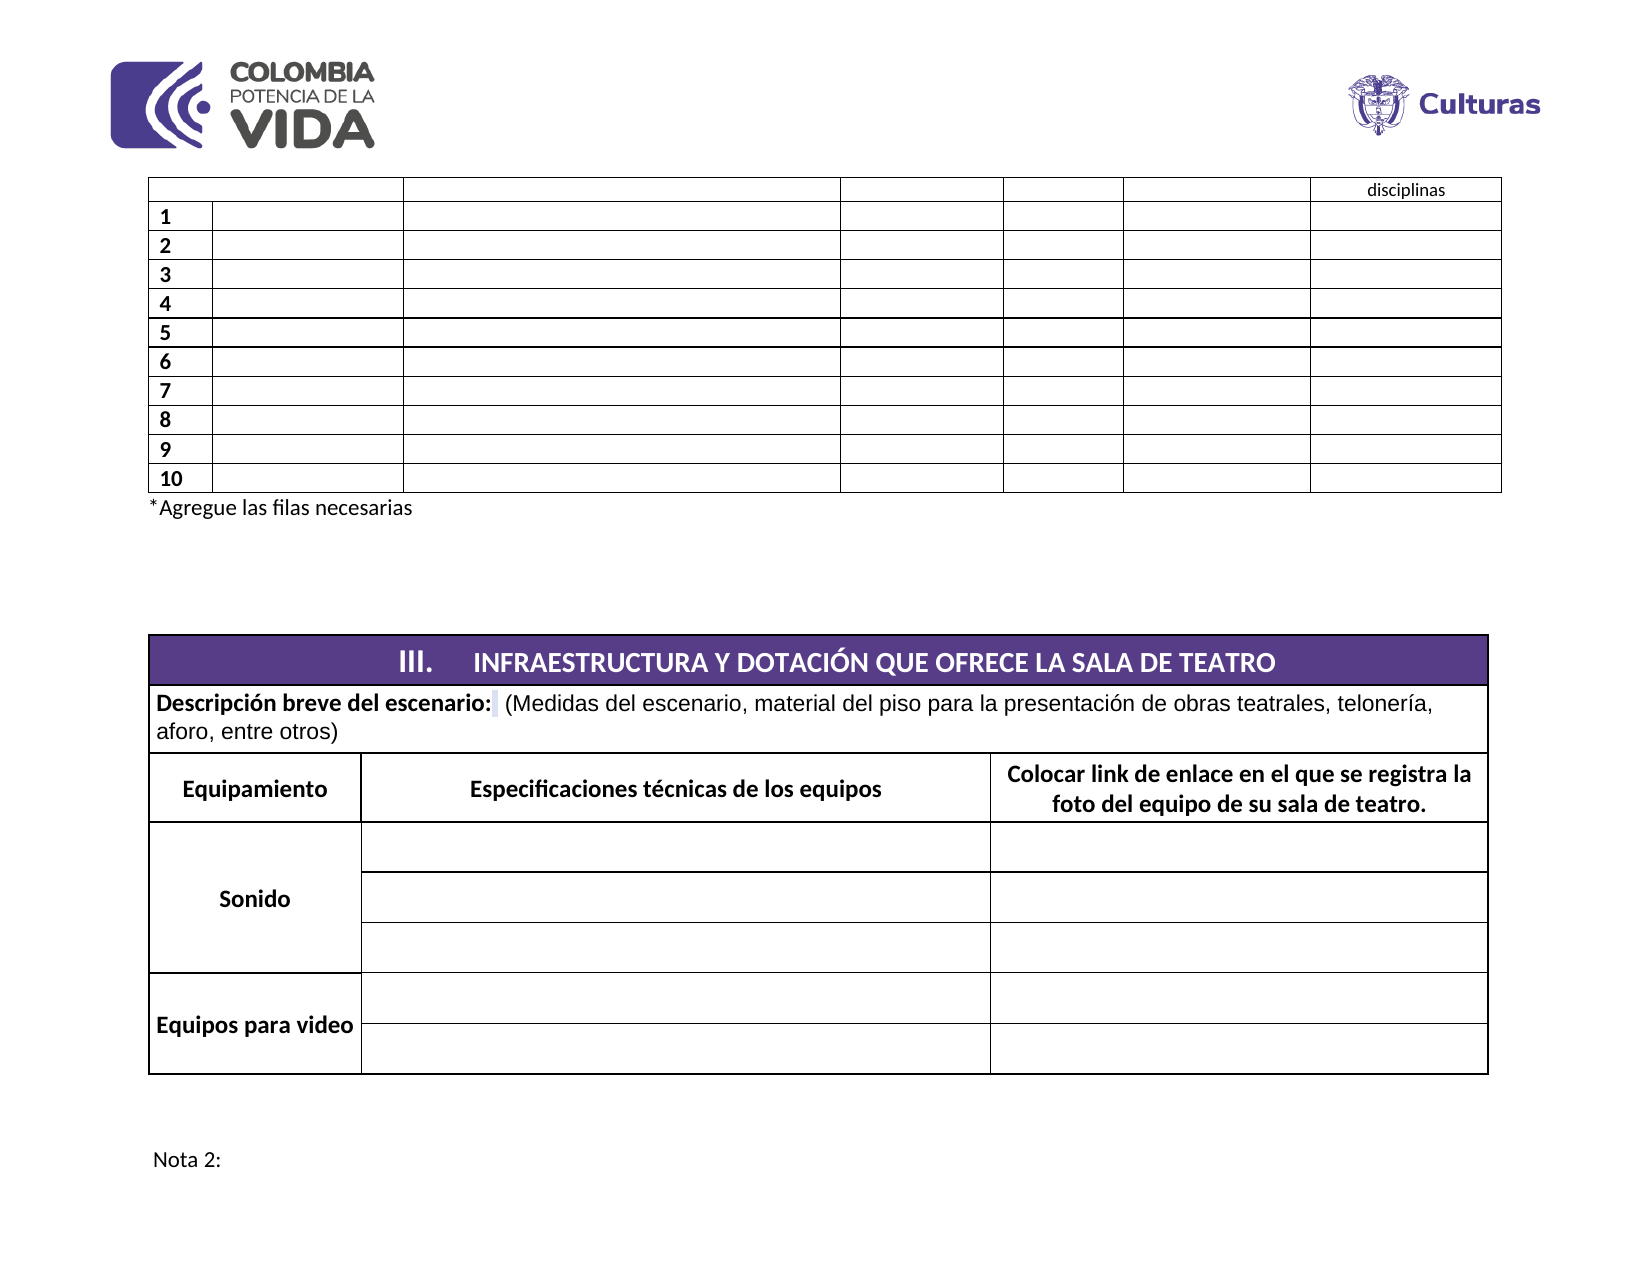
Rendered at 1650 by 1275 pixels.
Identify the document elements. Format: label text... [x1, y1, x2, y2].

table_cell 6 [149, 348, 212, 376]
table_cell [213, 377, 403, 404]
table_header INFRAESTRUCTURA Y DOTACIÓN QUE OFRECE LA SALA DE TEATRO [150, 636, 1487, 684]
table_cell [1124, 202, 1310, 230]
table_cell [362, 973, 990, 1023]
table_cell [841, 260, 1003, 288]
table_cell [1311, 202, 1501, 230]
table_cell [404, 319, 840, 346]
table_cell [841, 178, 1003, 201]
table_cell 2 [149, 231, 212, 259]
table_cell Descripción breve del escenario: (Medidas del escenario, material del piso para la presentación de obras teatrales, telonería, aforo, entre otros) [150, 686, 1487, 752]
table_cell [404, 435, 840, 463]
table_cell Especificaciones técnicas de los equipos [362, 754, 990, 821]
table_cell [1004, 406, 1123, 434]
table_cell [1124, 348, 1310, 376]
table_cell 7 [149, 377, 212, 404]
table_cell [841, 348, 1003, 376]
table_cell [213, 202, 403, 230]
table_cell [362, 923, 990, 972]
table_cell [1004, 231, 1123, 259]
table_cell [1124, 319, 1310, 346]
text *Agregue las filas necesarias [148, 493, 1502, 521]
table_cell [841, 231, 1003, 259]
table_cell 4 [149, 289, 212, 317]
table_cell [404, 178, 840, 201]
table_cell [1004, 289, 1123, 317]
table_cell [1124, 435, 1310, 463]
table_cell [213, 464, 403, 492]
table_cell [841, 377, 1003, 404]
table_cell [841, 289, 1003, 317]
table_cell [1124, 231, 1310, 259]
table_cell 3 [149, 260, 212, 288]
table_cell [1311, 348, 1501, 376]
table_cell [991, 823, 1487, 871]
table_cell [404, 464, 840, 492]
table_cell 9 [149, 435, 212, 463]
table_cell Equipos para video [150, 974, 361, 1073]
table_cell [1311, 377, 1501, 404]
table_cell [1004, 260, 1123, 288]
table_cell [1004, 464, 1123, 492]
table_cell [841, 406, 1003, 434]
table_cell [213, 231, 403, 259]
table_cell Equipamiento [150, 754, 360, 821]
table_cell [1004, 377, 1123, 404]
table_cell [841, 202, 1003, 230]
table_cell [1124, 289, 1310, 317]
table_cell 5 [149, 319, 212, 346]
table_cell 1 [149, 202, 212, 230]
table_cell [1124, 464, 1310, 492]
table_cell [1311, 289, 1501, 317]
table_cell [1311, 319, 1501, 346]
table_cell [404, 289, 840, 317]
table_cell [213, 319, 403, 346]
table_cell [1311, 406, 1501, 434]
table_cell [1004, 202, 1123, 230]
table_cell [213, 260, 403, 288]
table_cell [149, 178, 403, 201]
table_cell [991, 973, 1487, 1023]
table_cell [1124, 377, 1310, 404]
table_cell [1311, 260, 1501, 288]
table_cell [991, 923, 1487, 972]
table_cell [362, 823, 990, 871]
table_cell [404, 202, 840, 230]
table_cell 10 [149, 464, 212, 492]
table_cell 8 [149, 406, 212, 434]
table_cell [991, 873, 1487, 922]
table_cell [1004, 319, 1123, 346]
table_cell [1004, 178, 1123, 201]
table_cell [841, 319, 1003, 346]
picture [105, 0, 1545, 210]
table_cell [1004, 435, 1123, 463]
table_cell [1311, 231, 1501, 259]
table_cell [1124, 260, 1310, 288]
table_cell [404, 406, 840, 434]
table_cell [404, 377, 840, 404]
table_cell [841, 464, 1003, 492]
table_cell [1311, 464, 1501, 492]
table_cell [213, 289, 403, 317]
table_cell [1124, 406, 1310, 434]
table_cell [991, 1024, 1487, 1073]
table_cell [213, 348, 403, 376]
table_cell Sonido [150, 823, 361, 972]
table_cell [213, 435, 403, 463]
table_cell Colocar link de enlace en el que se registra la foto del equipo de su sala de teatro. [991, 754, 1487, 821]
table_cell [1311, 178, 1501, 201]
table_cell [404, 348, 840, 376]
table_cell [1311, 435, 1501, 463]
table_cell [213, 406, 403, 434]
table_cell [362, 873, 990, 922]
table_cell [841, 435, 1003, 463]
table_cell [1124, 178, 1310, 201]
table_cell [404, 260, 840, 288]
table_cell [404, 231, 840, 259]
table_cell [362, 1024, 990, 1073]
table_cell [1004, 348, 1123, 376]
